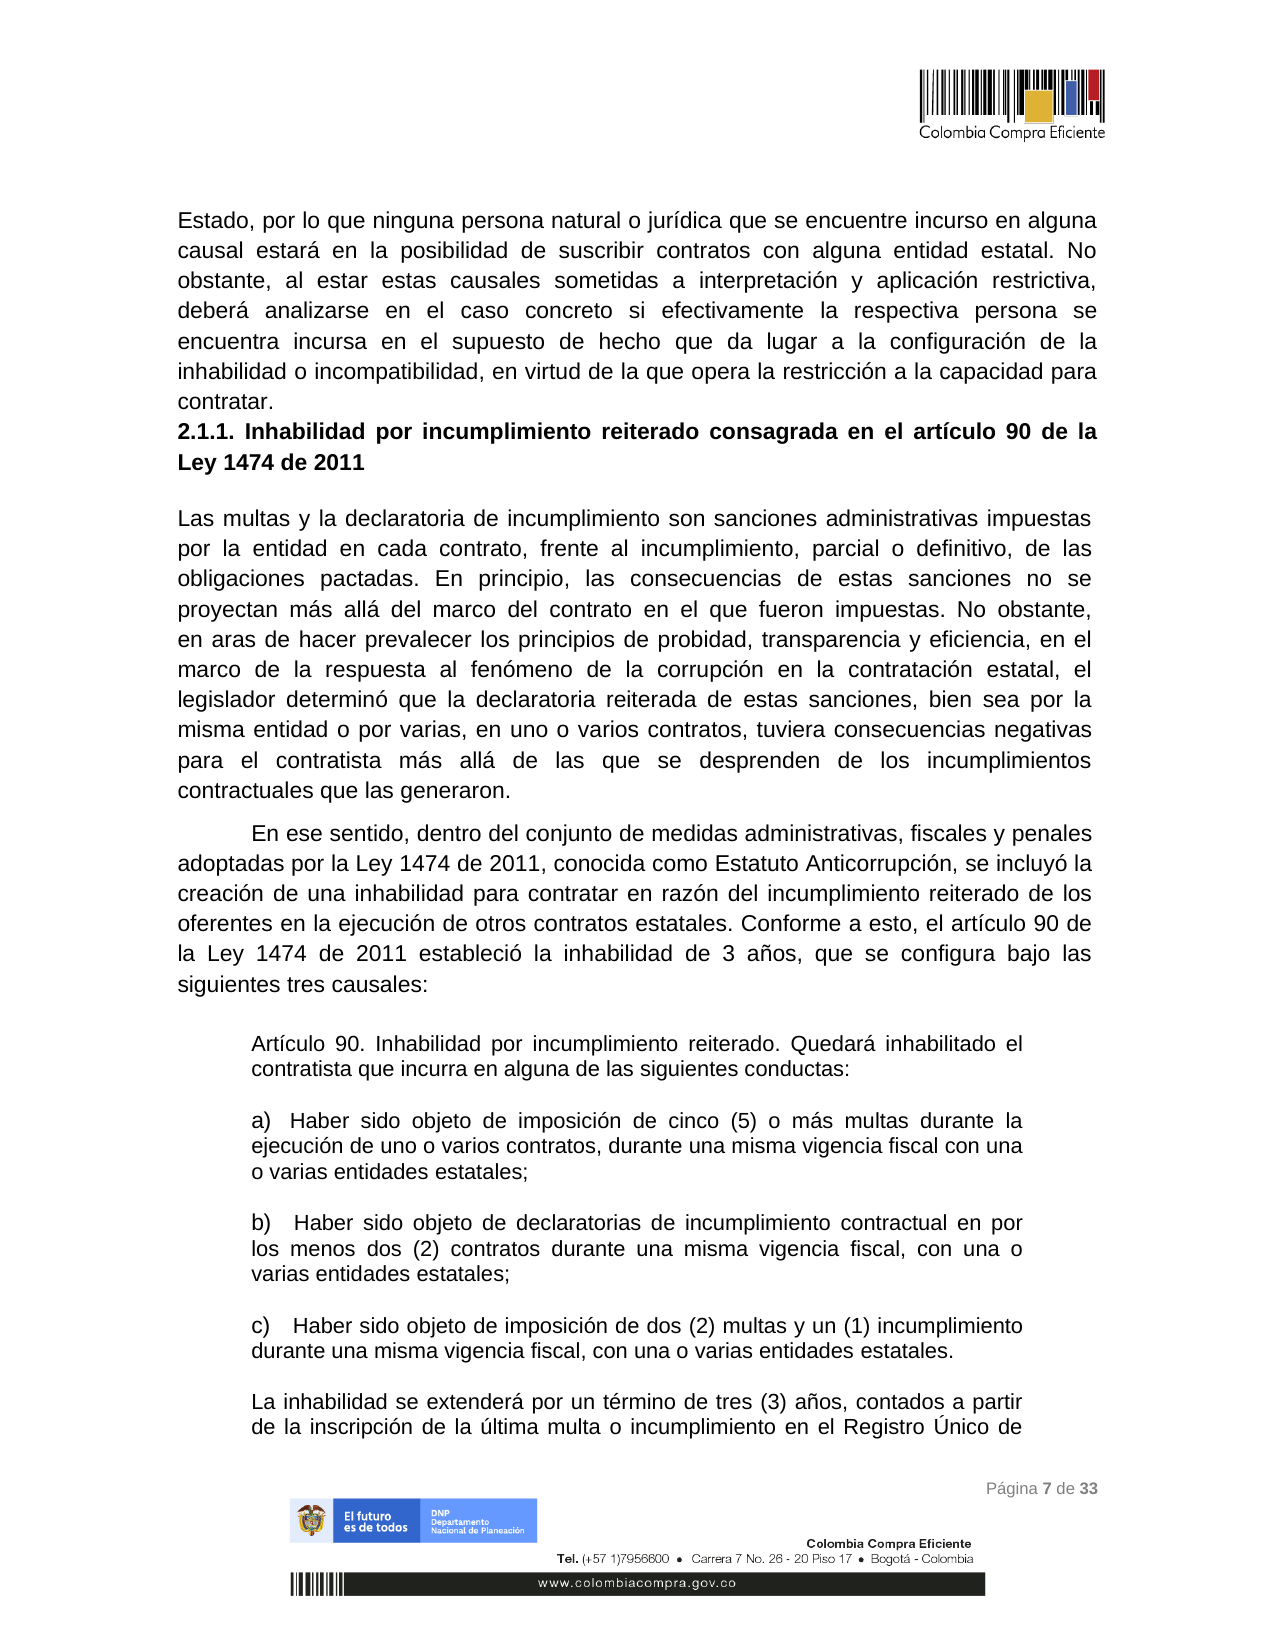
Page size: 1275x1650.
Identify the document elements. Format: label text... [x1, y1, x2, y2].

text Artículo 90. Inhabilidad por incumplimiento reiterado. Quedará inhabilitado el contratista que incurra en alguna de las siguientes conductas: [251, 1031, 1024, 1081]
text Las multas y la declaratoria de incumplimiento son sanciones administrativas impuestas por la entidad en cada contrato, frente al incumplimiento, parcial o definitivo, de las obligaciones pactadas. En principio, las consecuencias de estas sanciones no se proyectan más allá del marco del contrato en el que fueron impuestas. No obstante, en aras de hacer prevalecer los principios de probidad, transparencia y eficiencia, en el marco de la respuesta al fenómeno de la corrupción en la contratación estatal, el legislador determinó que la declaratoria reiterada de estas sanciones, bien sea por la misma entidad o por varias, en uno o varios contratos, tuviera consecuencias negativas para el contratista más allá de las que se desprenden de los incumplimientos contractuales que las generaron. [177, 505, 1093, 803]
text 2.1.1. Inhabilidad por incumplimiento reiterado consagrada en el artículo 90 de la Ley 1474 de 2011 [177, 418, 1098, 475]
text En conclusión, el régimen de inhabilidades e incompatibilidades está concebido como un conjunto de restricciones a la capacidad para presentar ofertas y contratar con el Estado, por lo que ninguna persona natural o jurídica que se encuentre incurso en alguna causal estará en la posibilidad de suscribir contratos con alguna entidad estatal. No obstante, al estar estas causales sometidas a interpretación y aplicación restrictiva, deberá analizarse en el caso concreto si efectivamente la respectiva persona se encuentra incursa en el supuesto de hecho que da lugar a la configuración de la inhabilidad o incompatibilidad, en virtud de la que opera la restricción a la capacidad para contratar. [177, 207, 1098, 414]
picture [911, 63, 1112, 145]
picture [289, 1498, 986, 1596]
text En ese sentido, dentro del conjunto de medidas administrativas, fiscales y penales adoptadas por la Ley 1474 de 2011, conocida como Estatuto Anticorrupción, se incluyó la creación de una inhabilidad para contratar en razón del incumplimiento reiterado de los oferentes en la ejecución de otros contratos estatales. Conforme a esto, el artículo 90 de la Ley 1474 de 2011 estableció la inhabilidad de 3 años, que se configura bajo las siguientes tres causales: [177, 819, 1093, 997]
list Haber sido objeto de imposición de dos (2) multas y un (1) incumplimiento durante una misma vigencia fiscal, con una o varias entidades estatales. [251, 1312, 1024, 1364]
list Haber sido objeto de declaratorias de incumplimiento contractual en por los menos dos (2) contratos durante una misma vigencia fiscal, con una o varias entidades estatales; [251, 1209, 1024, 1286]
list Haber sido objeto de imposición de cinco (5) o más multas durante la ejecución de uno o varios contratos, durante una misma vigencia fiscal con una o varias entidades estatales; [251, 1107, 1024, 1184]
